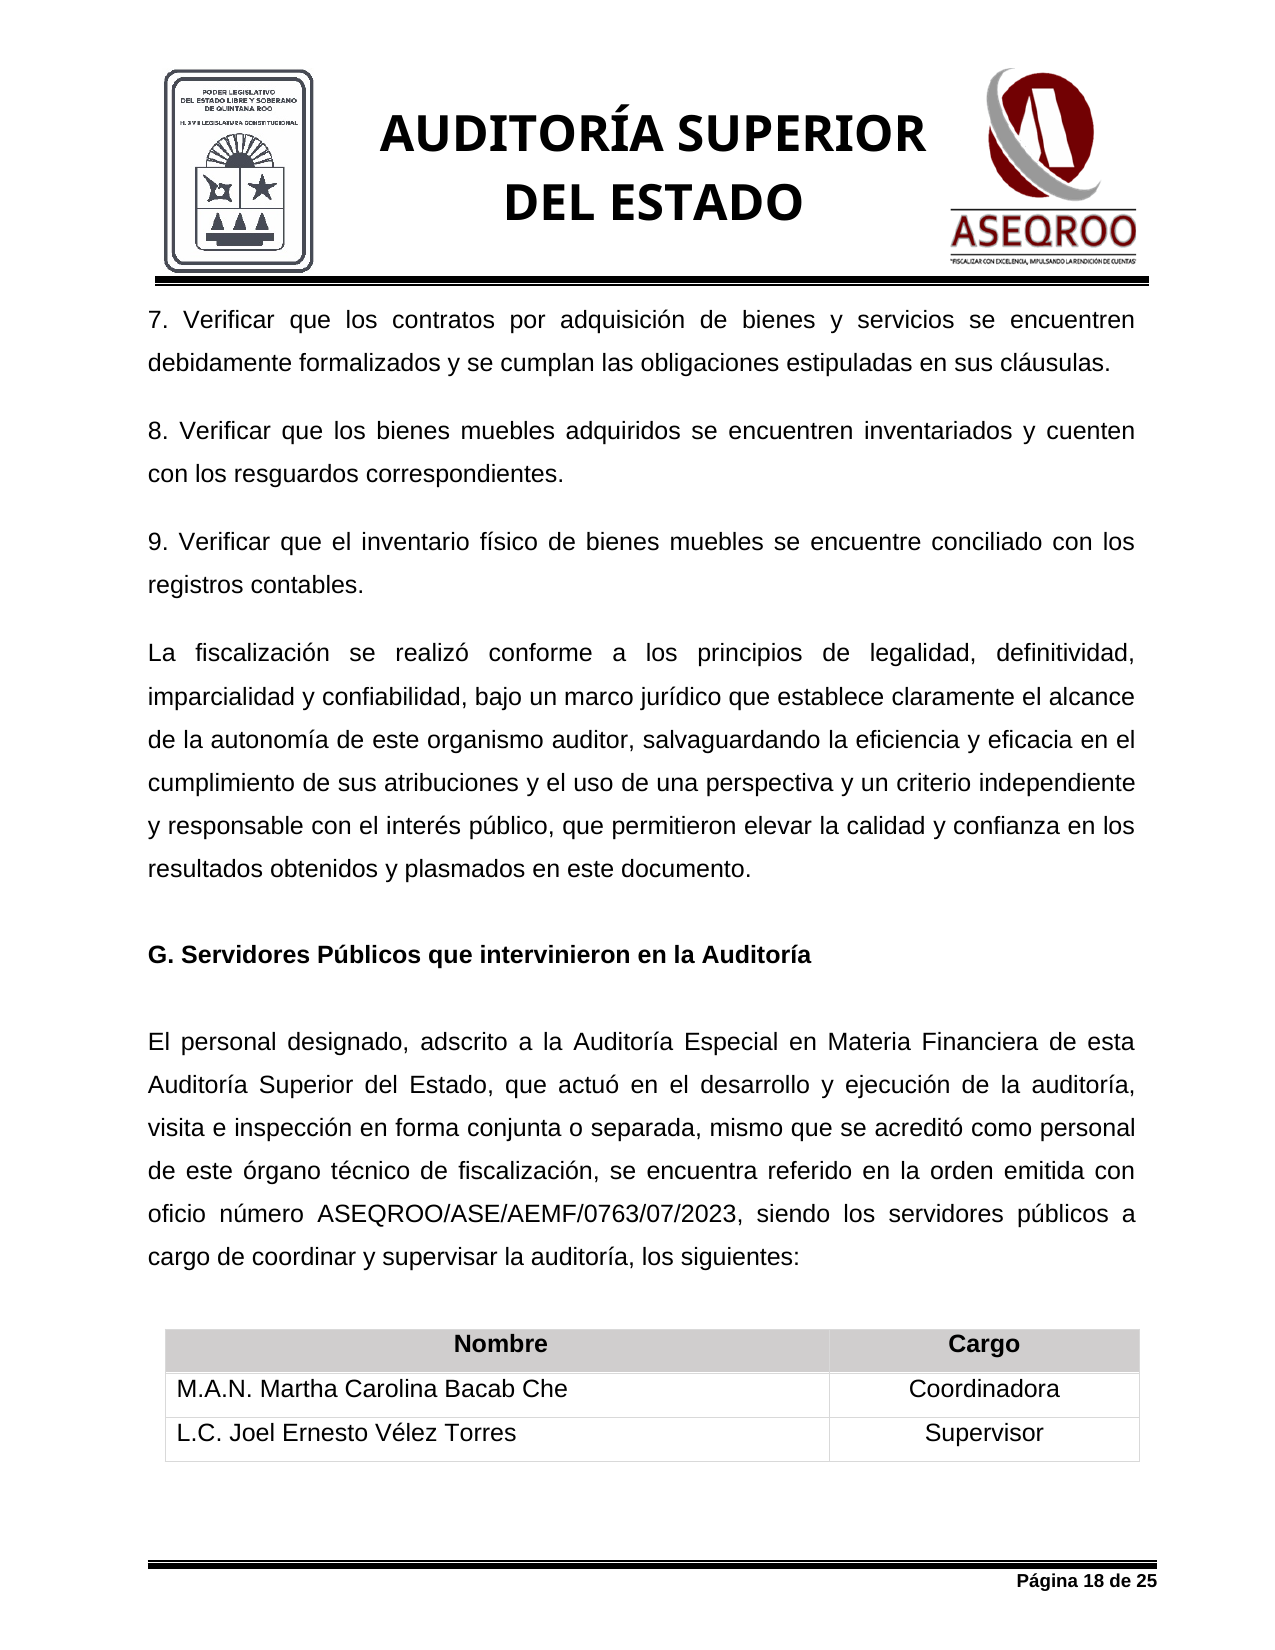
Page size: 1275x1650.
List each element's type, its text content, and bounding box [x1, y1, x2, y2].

text La fiscalización se realizó conforme a los principios de legalidad, definitividad, imparcialidad y confiabilidad, bajo un marco jurídico que establece claramente el alcance de la autonomía de este organismo auditor, salvaguardando la eficiencia y eficacia en el cumplimiento de sus atribuciones y el uso de una perspectiva y un criterio independiente y responsable con el interés público, que permitieron elevar la calidad y confianza en los resultados obtenidos y plasmados en este documento. [148, 638, 1137, 883]
text 8. Verificar que los bienes muebles adquiridos se encuentren inventariados y cuenten con los resguardos correspondientes. [148, 416, 1137, 488]
text 9. Verificar que el inventario físico de bienes muebles se encuentre conciliado con los registros contables. [148, 527, 1137, 599]
table_cell M.A.N. Martha Carolina Bacab Che [166, 1374, 829, 1417]
text El personal designado, adscrito a la Auditoría Especial en Materia Financiera de esta Auditoría Superior del Estado, que actuó en el desarrollo y ejecución de la auditoría, visita e inspección en forma conjunta o separada, mismo que se acreditó como personal de este órgano técnico de fiscalización, se encuentra referido en la orden emitida con oficio número ASEQROO/ASE/AEMF/0763/07/2023, siendo los servidores públicos a cargo de coordinar y supervisar la auditoría, los siguientes: [148, 1027, 1137, 1271]
picture [162, 68, 314, 273]
table_cell Supervisor [830, 1418, 1139, 1461]
table_cell Coordinadora [830, 1374, 1139, 1417]
table_cell L.C. Joel Ernesto Vélez Torres [166, 1418, 829, 1461]
table_header Nombre [166, 1330, 829, 1372]
text G. Servidores Públicos que intervinieron en la Auditoría [148, 940, 1137, 969]
text 7. Verificar que los contratos por adquisición de bienes y servicios se encuentren debidamente formalizados y se cumplan las obligaciones estipuladas en sus cláusulas. [148, 305, 1137, 377]
picture [950, 68, 1137, 265]
table_header Cargo [830, 1330, 1139, 1372]
